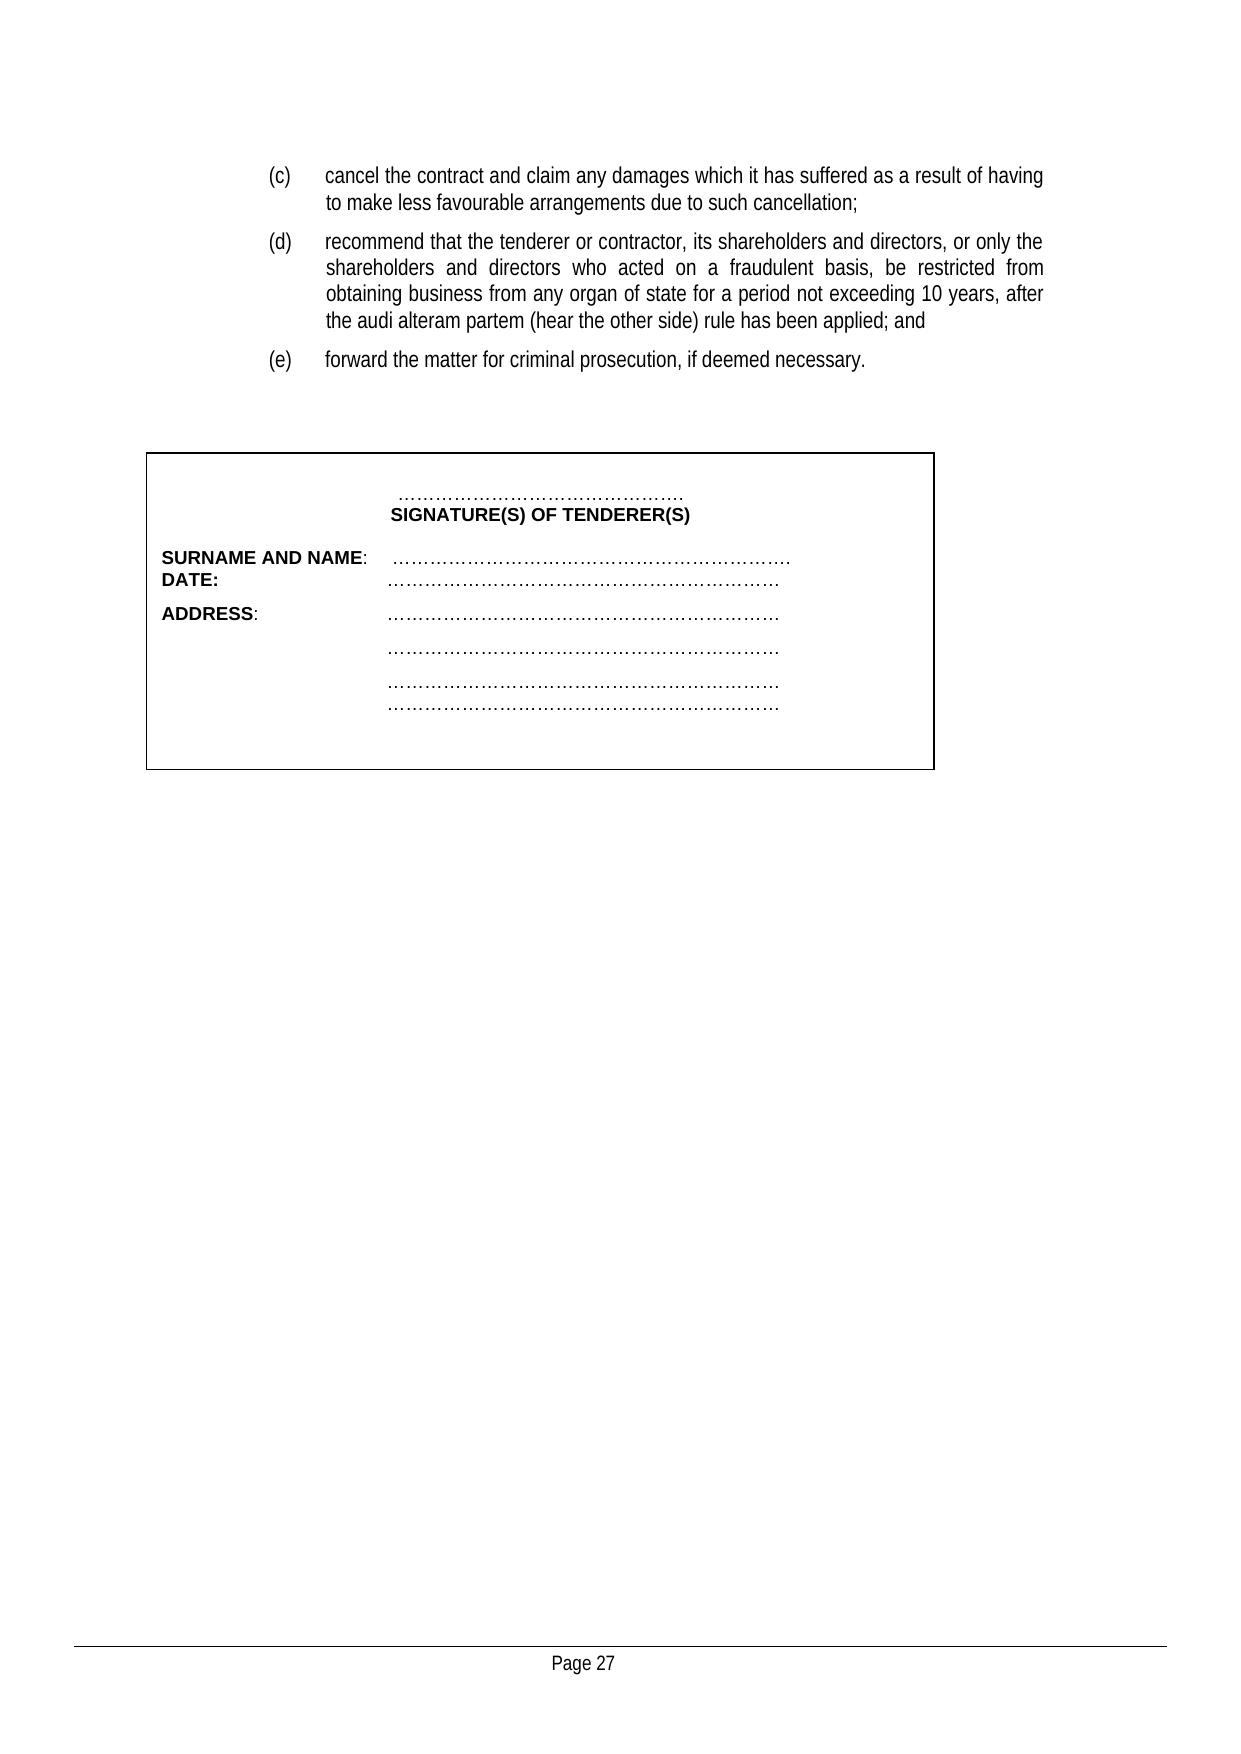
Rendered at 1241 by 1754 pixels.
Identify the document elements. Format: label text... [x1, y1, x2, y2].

list forward the matter for criminal prosecution, if deemed necessary. [269, 346, 1044, 372]
list recommend that the tenderer or contractor, its shareholders and directors, or only the shareholders and directors who acted on a fraudulent basis, be restricted from obtaining business from any organ of state for a period not exceeding 10 years, after the audi alteram partem (hear the other side) rule has been applied; and [269, 228, 1044, 333]
list cancel the contract and claim any damages which it has suffered as a result of having to make less favourable arrangements due to such cancellation; [269, 162, 1044, 215]
